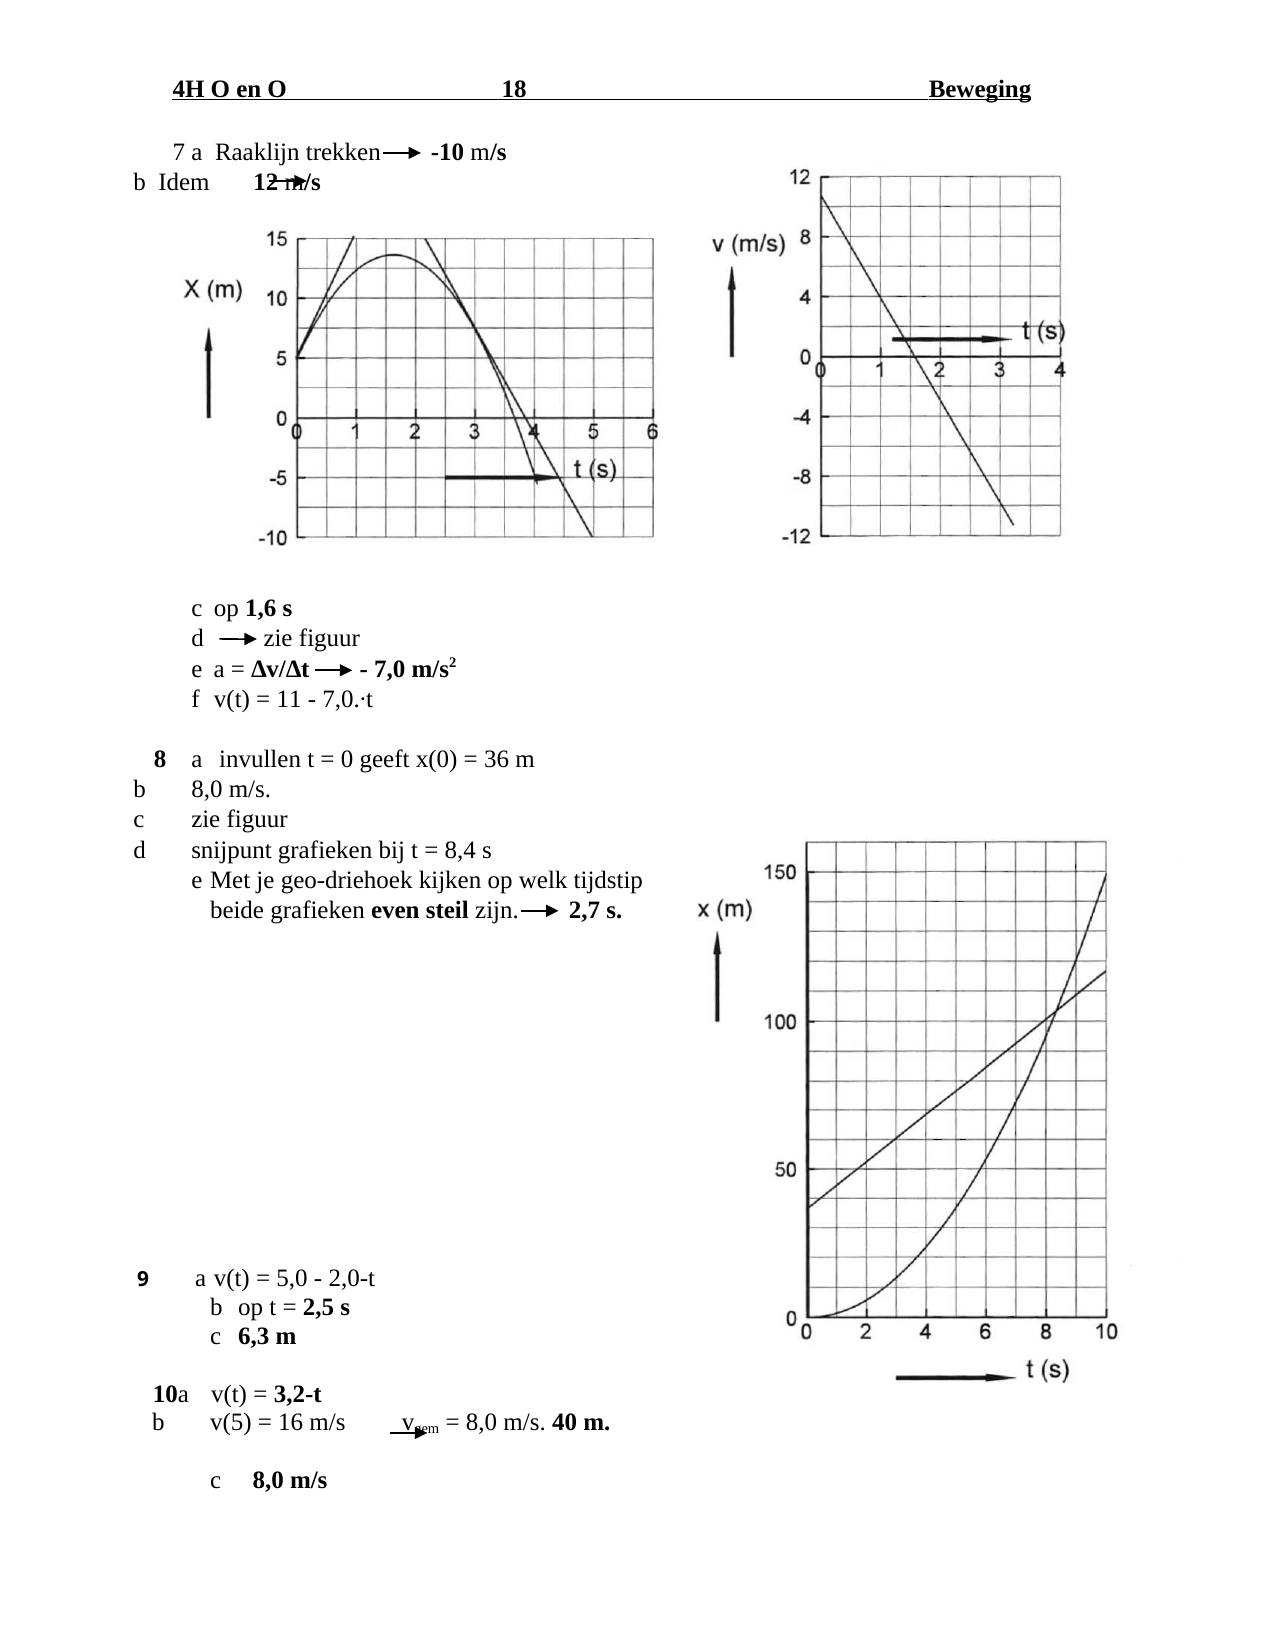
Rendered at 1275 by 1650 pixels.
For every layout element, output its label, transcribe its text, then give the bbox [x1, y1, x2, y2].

text b v(5) = 16 m/s vgem = 8,0 m/s. 40 m. [152, 1407, 669, 1436]
text 8 a invullen t = 0 geeft x(0) = 36 m [153, 743, 665, 773]
text 7 a Raaklijn trekken -10 m/s [172, 137, 665, 167]
text e a = ∆v/∆t - 7,0 m/s2 [172, 653, 665, 683]
text b op t = 2,5 s [172, 1292, 398, 1321]
text c zie figuur [133, 803, 665, 833]
text b Idem 12 m/s [133, 167, 665, 197]
picture [174, 223, 673, 582]
text b 8,0 m/s. [133, 773, 665, 803]
picture [677, 148, 1154, 555]
picture [689, 813, 1184, 1420]
text d zie figuur [172, 622, 665, 652]
text c 6,3 m [153, 1321, 378, 1349]
text d snijpunt grafieken bij t = 8,4 s [133, 834, 665, 864]
text 10a v(t) = 3,2-t [96, 1379, 378, 1407]
text 9 a v(t) = 5,0 - 2,0-t [114, 1263, 397, 1292]
text e Met je geo-driehoek kijken op welk tijdstip beide grafieken even steil zijn. 2,7 s. [191, 864, 678, 924]
text f v(t) = 11 - 7,0.∙t [172, 683, 665, 713]
text c 8,0 m/s [3, 1465, 665, 1494]
